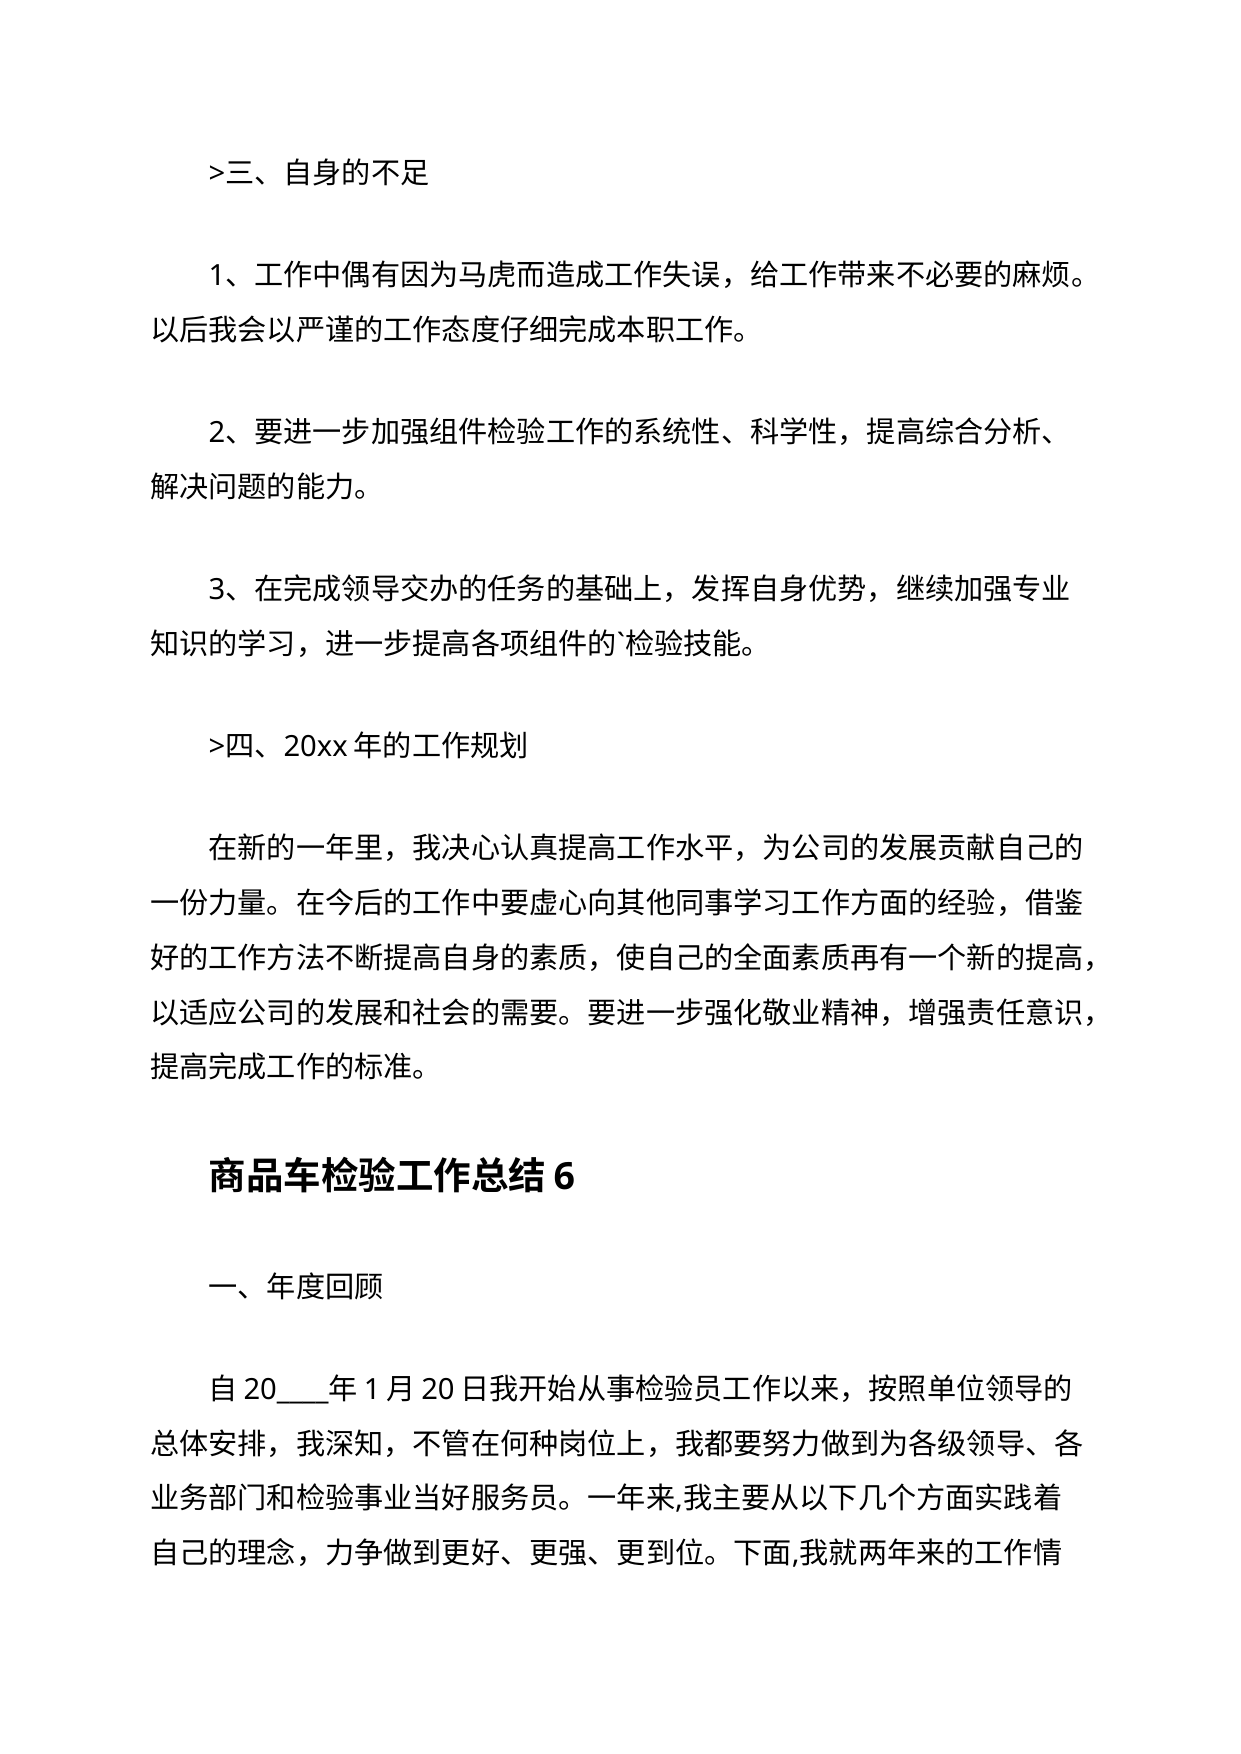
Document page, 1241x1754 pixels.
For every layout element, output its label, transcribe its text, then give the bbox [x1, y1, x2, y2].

text 一、年度回顾 [150, 1263, 1090, 1306]
text 商品车检验工作总结6 [150, 1146, 1090, 1200]
text 2、要进一步加强组件检验工作的系统性、科学性，提高综合分析、解决问题的能力。 [150, 409, 1090, 506]
text >四、20xx年的工作规划 [150, 722, 1090, 765]
text 在新的一年里，我决心认真提高工作水平，为公司的发展贡献自己的一份力量。在今后的工作中要虚心向其他同事学习工作方面的经验，借鉴好的工作方法不断提高自身的素质，使自己的全面素质再有一个新的提高，以适应公司的发展和社会的需要。要进一步强化敬业精神，增强责任意识，提高完成工作的标准。 [150, 824, 1090, 1086]
text >三、自身的不足 [150, 150, 1090, 192]
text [150, 1365, 1090, 1572]
text 1、工作中偶有因为马虎而造成工作失误，给工作带来不必要的麻烦。以后我会以严谨的工作态度仔细完成本职工作。 [150, 252, 1090, 349]
text 3、在完成领导交办的任务的基础上，发挥自身优势，继续加强专业知识的学习，进一步提高各项组件的`检验技能。 [150, 566, 1090, 663]
